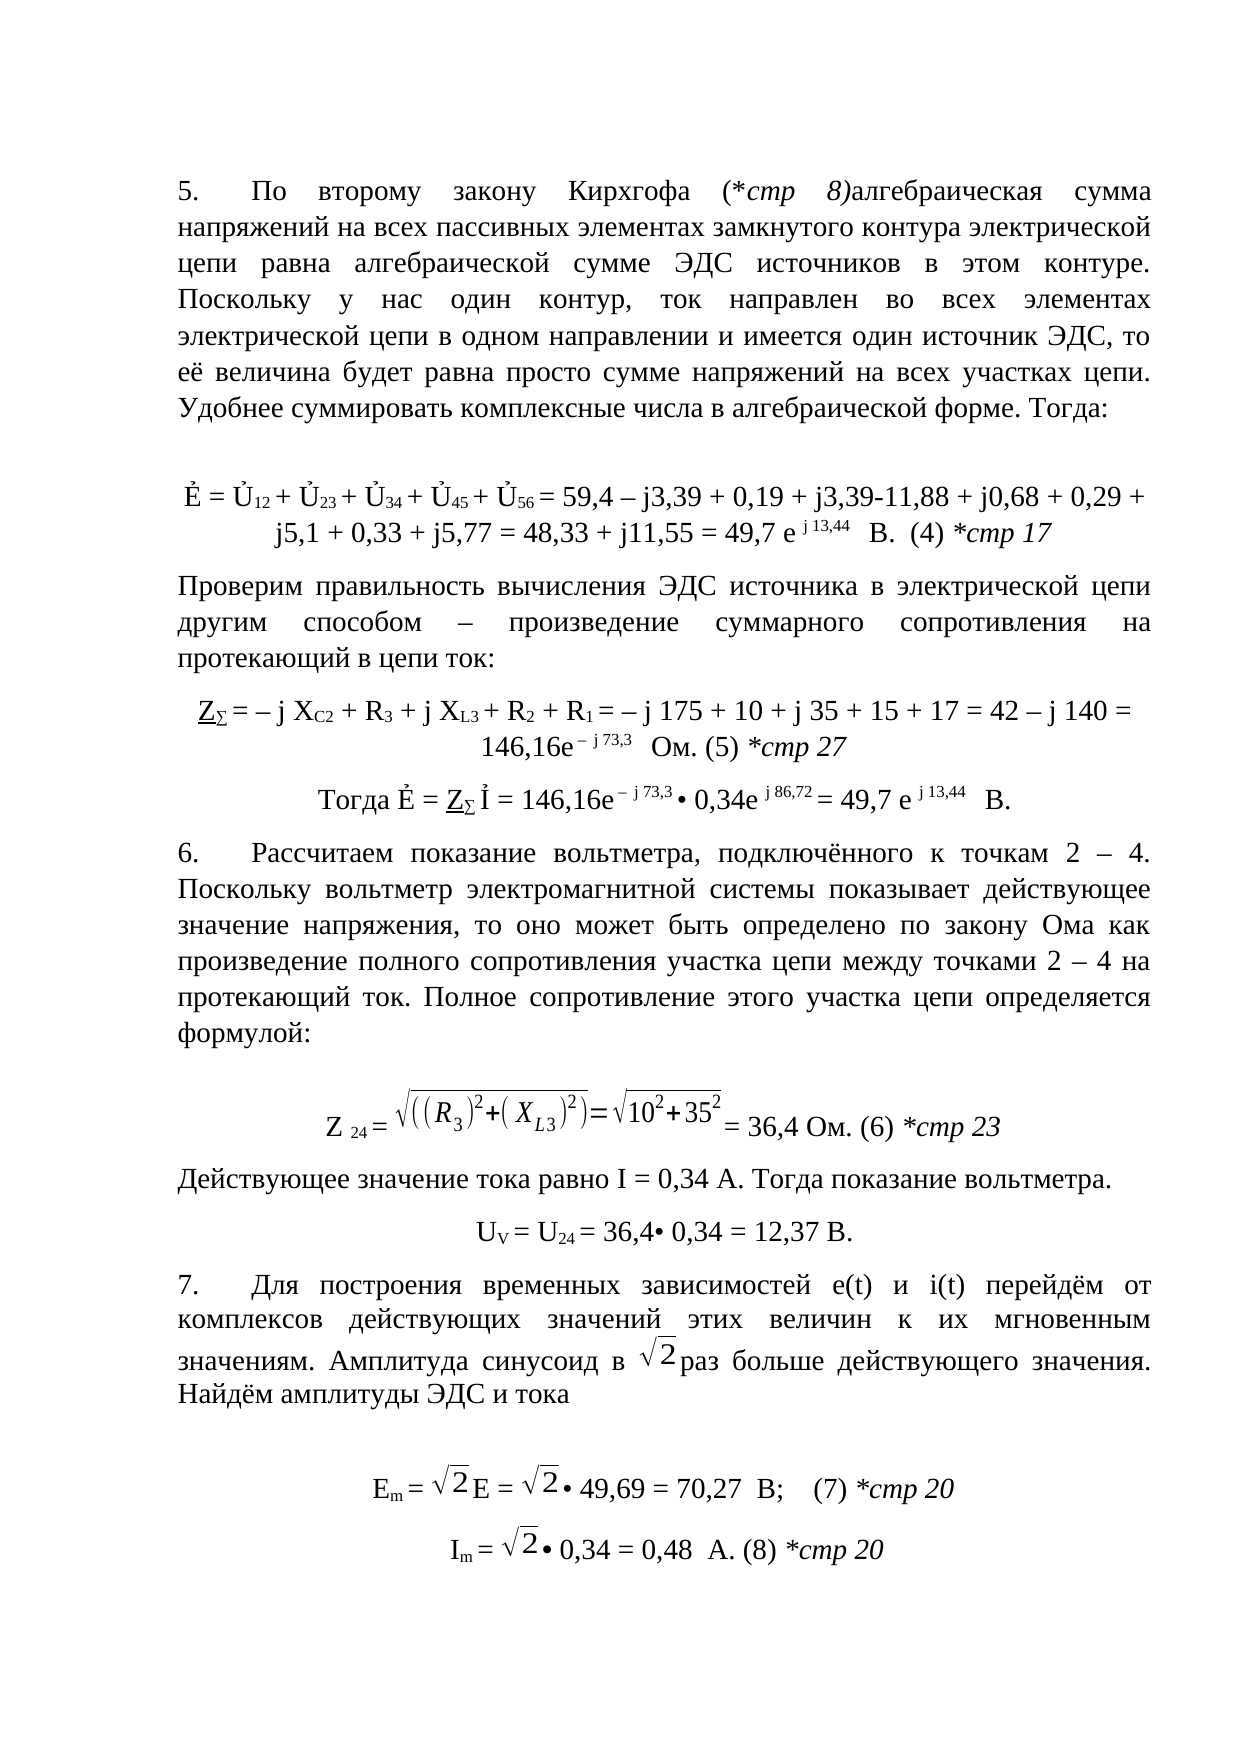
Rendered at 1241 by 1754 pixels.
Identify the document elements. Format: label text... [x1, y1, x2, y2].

text Проверим правильность вычисления ЭДС источника в электрической цепи другим способом – произведение суммарного сопротивления на протекающий в цепи ток: [177, 568, 1152, 674]
list Z 24 = = 36,4 Ом. (6) *стр 23 [177, 1088, 1152, 1142]
list Для построения временных зависимостей e(t) и i(t) перейдём от комплексов действующих значений этих величин к их мгновенным значениям. Амплитуда синусоид в раз больше действующего значения. Найдём амплитуды ЭДС и тока [177, 1267, 1152, 1410]
text Im = • 0,34 = 0,48 А. (8) *стр 20 [177, 1524, 1152, 1566]
text Z∑ = – j XC2 + R3 + j XL3 + R2 + R1 = – j 175 + 10 + j 35 + 15 + 17 = 42 – j 140 = 146,16e – j 73,3 Ом. (5) *стр 27 [177, 693, 1152, 763]
text Действующее значение тока равно I = 0,34 А. Тогда показание вольтметра. [177, 1162, 1152, 1195]
list UV = U24 = 36,4• 0,34 = 12,37 В. [177, 1214, 1152, 1248]
text Тогда Ẻ = Z∑ Ỉ = 146,16e – j 73,3 • 0,34e j 86,72 = 49,7 е j 13,44 В. [177, 782, 1152, 816]
text Em = E = • 49,69 = 70,27 В; (7) *стр 20 [177, 1463, 1152, 1505]
text Ẻ = Ủ12 + Ủ23 + Ủ34 + Ủ45 + Ủ56 = 59,4 – j3,39 + 0,19 + j3,39-11,88 + j0,68 + 0,29 + j5,1 + 0,33 + j5,77 = 48,33 + j11,55 = 49,7 е j 13,44 В. (4) *стр 17 [177, 479, 1152, 549]
list По второму закону Кирхгофа (*стр 8)алгебраическая сумма напряжений на всех пассивных элементах замкнутого контура электрической цепи равна алгебраической сумме ЭДС источников в этом контуре. Поскольку у нас один контур, ток направлен во всех элементах электрической цепи в одном направлении и имеется один источник ЭДС, то её величина будет равна просто сумме напряжений на всех участках цепи. Удобнее суммировать комплексные числа в алгебраической форме. Тогда: [177, 173, 1152, 424]
list Рассчитаем показание вольтметра, подключённого к точкам 2 – 4. Поскольку вольтметр электромагнитной системы показывает действующее значение напряжения, то оно может быть определено по закону Ома как произведение полного сопротивления участка цепи между точками 2 – 4 на протекающий ток. Полное сопротивление этого участка цепи определяется формулой: [177, 835, 1152, 1049]
